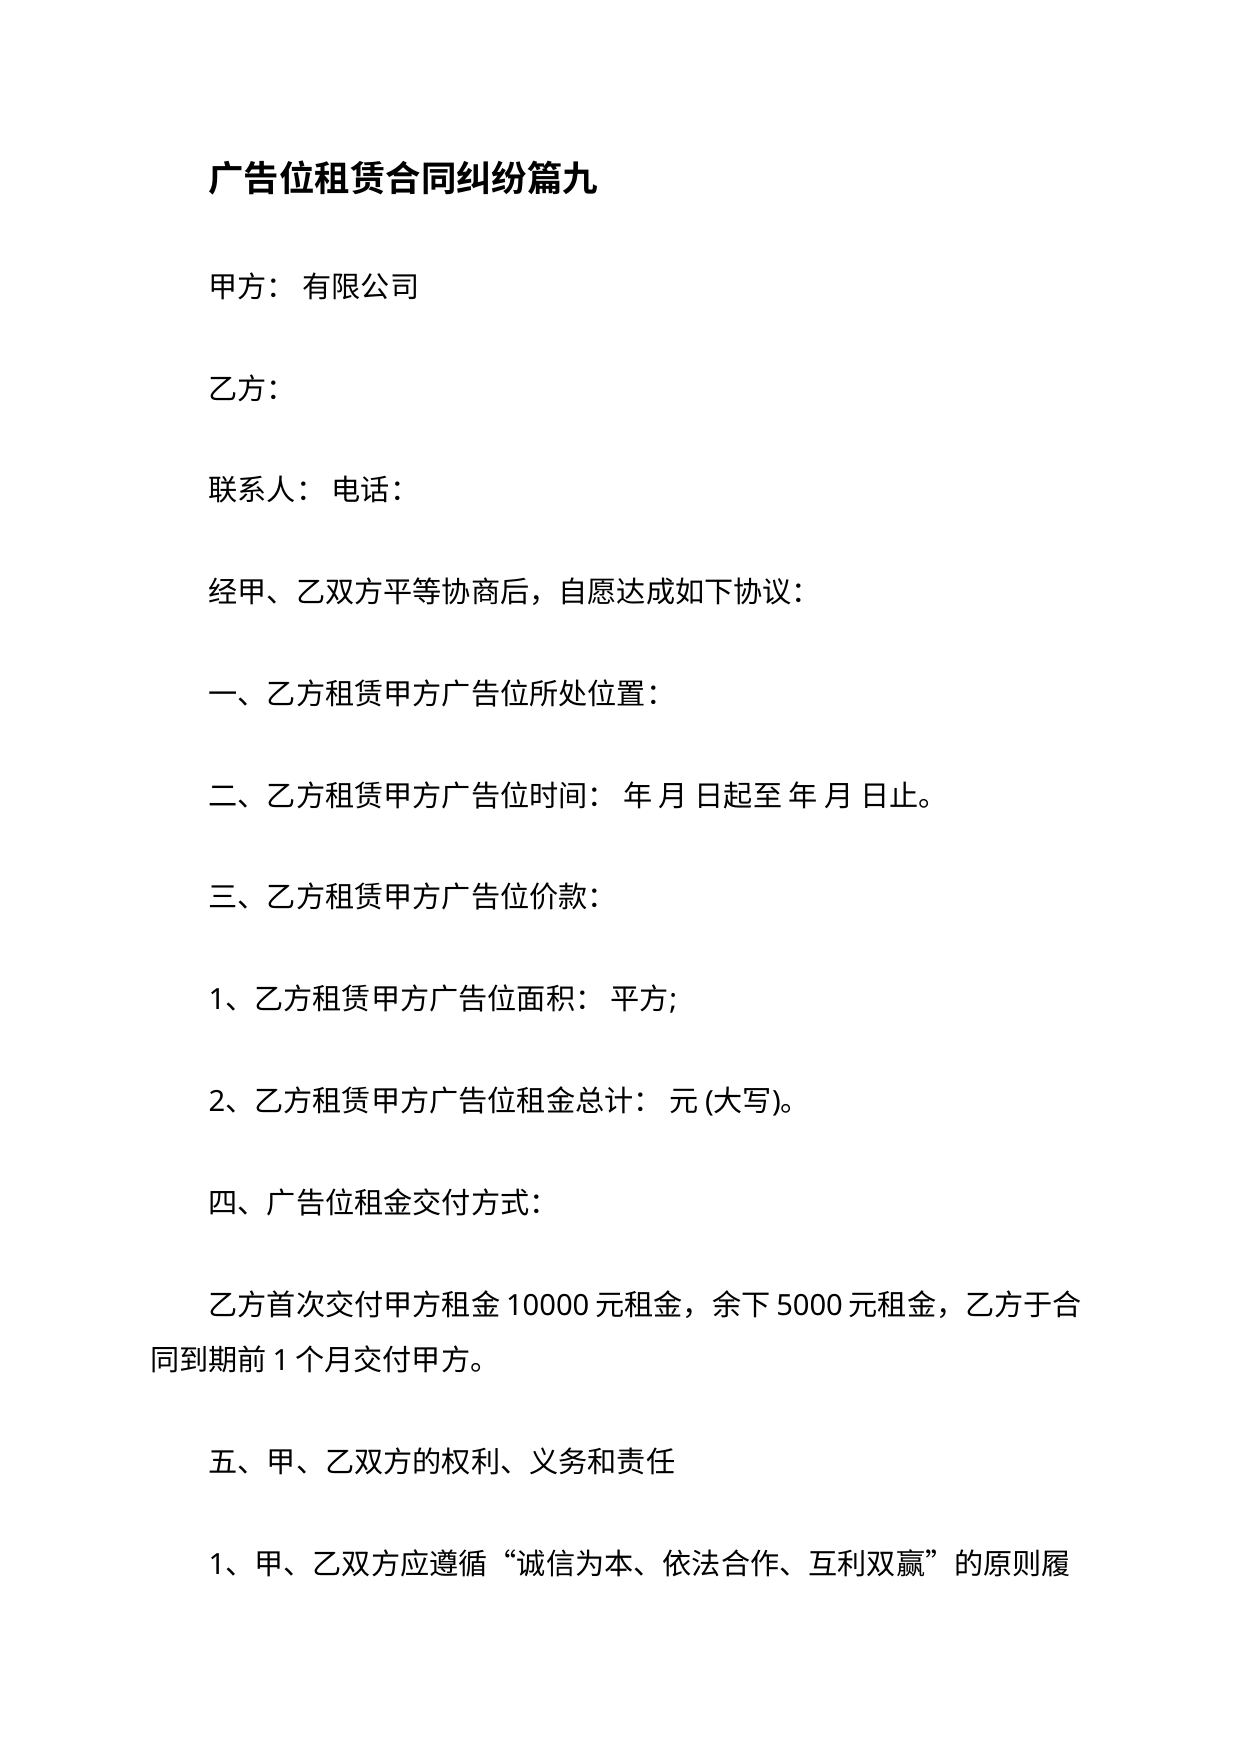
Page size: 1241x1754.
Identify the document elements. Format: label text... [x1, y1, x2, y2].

text 2、乙方租赁甲方广告位租金总计： 元 (大写)。 [150, 1078, 1090, 1120]
text 联系人： 电话： [150, 467, 1090, 509]
text 1、乙方租赁甲方广告位面积： 平方; [150, 976, 1090, 1018]
text 经甲、乙双方平等协商后，自愿达成如下协议： [150, 569, 1090, 611]
text 乙方： [150, 365, 1090, 407]
text 四、广告位租金交付方式： [150, 1180, 1090, 1222]
text 三、乙方租赁甲方广告位价款： [150, 874, 1090, 916]
text 乙方首次交付甲方租金10000元租金，余下5000元租金，乙方于合同到期前1个月交付甲方。 [150, 1282, 1090, 1379]
text 广告位租赁合同纠纷篇九 [150, 150, 1090, 201]
text 二、乙方租赁甲方广告位时间： 年 月 日起至 年 月 日止。 [150, 772, 1090, 814]
text 一、乙方租赁甲方广告位所处位置： [150, 671, 1090, 713]
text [150, 1540, 1090, 1583]
text 甲方： 有限公司 [150, 263, 1090, 306]
text 五、甲、乙双方的权利、义务和责任 [150, 1438, 1090, 1481]
